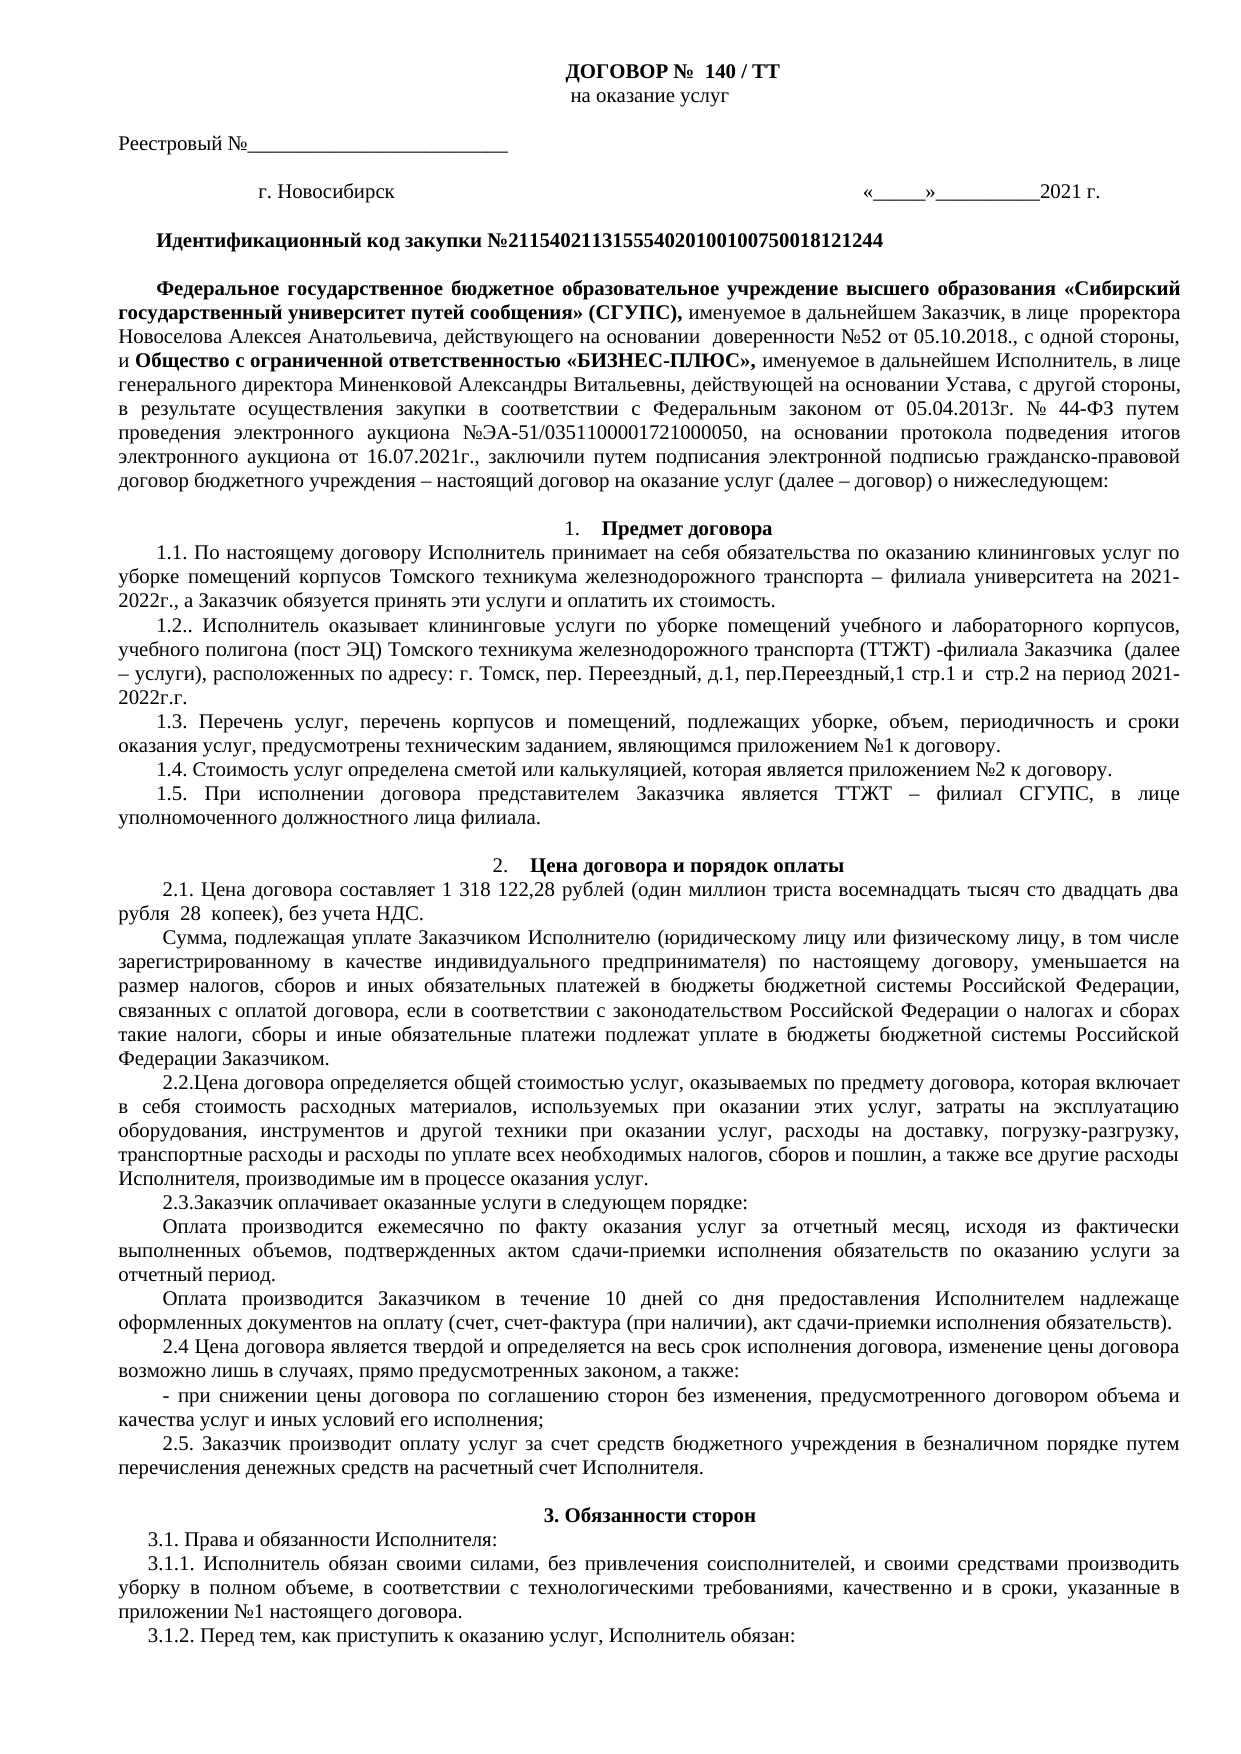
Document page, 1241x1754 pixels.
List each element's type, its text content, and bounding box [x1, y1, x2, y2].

text 1.3. Перечень услуг, перечень корпусов и помещений, подлежащих уборке, объем, периодичность и сроки оказания услуг, предусмотрены техническим заданием, являющимся приложением №1 к договору. [118, 709, 1181, 757]
text 2.2.Цена договора определяется общей стоимостью услуг, оказываемых по предмету договора, которая включает в себя стоимость расходных материалов, используемых при оказании этих услуг, затраты на эксплуатацию оборудования, инструментов и другой техники при оказании услуг, расходы на доставку, погрузку-разгрузку, транспортные расходы и расходы по уплате всех необходимых налогов, сборов и пошлин, а также все другие расходы Исполнителя, производимые им в процессе оказания услуг. [118, 1070, 1181, 1190]
text 1.5. При исполнении договора представителем Заказчика является ТТЖТ – филиал СГУПС, в лице уполномоченного должностного лица филиала. [118, 781, 1181, 829]
text 2.3.Заказчик оплачивает оказанные услуги в следующем порядке: [118, 1190, 1181, 1214]
text 2.1. Цена договора составляет 1 318 122,28 рублей (один миллион триста восемнадцать тысяч сто двадцать два рубля 28 копеек), без учета НДС. [118, 877, 1181, 925]
text Реестровый №_________________________ [118, 131, 1181, 155]
text 3.1.1. Исполнитель обязан своими силами, без привлечения соисполнителей, и своими средствами производить уборку в полном объеме, в соответствии с технологическими требованиями, качественно и в сроки, указанные в приложении №1 настоящего договора. [118, 1551, 1181, 1623]
text Идентификационный код закупки №211540211315554020100100750018121244 [118, 227, 1181, 252]
text 3.1. Права и обязанности Исполнителя: [118, 1527, 1181, 1551]
text 1.4. Стоимость услуг определена сметой или калькуляцией, которая является приложением №2 к договору. [118, 757, 1181, 781]
text на оказание услуг [118, 83, 1181, 107]
text г. Новосибирск «_____»__________2021 г. [118, 179, 1181, 203]
text 3. Обязанности сторон [118, 1503, 1181, 1527]
text Сумма, подлежащая уплате Заказчиком Исполнителю (юридическому лицу или физическому лицу, в том числе зарегистрированному в качестве индивидуального предпринимателя) по настоящему договору, уменьшается на размер налогов, сборов и иных обязательных платежей в бюджеты бюджетной системы Российской Федерации, связанных с оплатой договора, если в соответствии с законодательством Российской Федерации о налогах и сборах такие налоги, сборы и иные обязательные платежи подлежат уплате в бюджеты бюджетной системы Российской Федерации Заказчиком. [118, 925, 1181, 1070]
text 3.1.2. Перед тем, как приступить к оказанию услуг, Исполнитель обязан: [118, 1623, 1181, 1647]
text 2.5. Заказчик производит оплату услуг за счет средств бюджетного учреждения в безналичном порядке путем перечисления денежных средств на расчетный счет Исполнителя. [118, 1431, 1181, 1479]
list Предмет договора [156, 516, 1181, 540]
text ДОГОВОР № 140 / ТТ [118, 59, 1181, 83]
text Оплата производится ежемесячно по факту оказания услуг за отчетный месяц, исходя из фактически выполненных объемов, подтвержденных актом сдачи-приемки исполнения обязательств по оказанию услуги за отчетный период. [118, 1214, 1181, 1286]
text - при снижении цены договора по соглашению сторон без изменения, предусмотренного договором объема и качества услуг и иных условий его исполнения; [118, 1382, 1181, 1431]
list Цена договора и порядок оплаты [156, 853, 1181, 877]
text 1.1. По настоящему договору Исполнитель принимает на себя обязательства по оказанию клининговых услуг по уборке помещений корпусов Томского техникума железнодорожного транспорта – филиала университета на 2021-2022г., а Заказчик обязуется принять эти услуги и оплатить их стоимость. [118, 540, 1181, 612]
text 2.4 Цена договора является твердой и определяется на весь срок исполнения договора, изменение цены договора возможно лишь в случаях, прямо предусмотренных законом, а также: [118, 1334, 1181, 1382]
text Оплата производится Заказчиком в течение 10 дней со дня предоставления Исполнителем надлежаще оформленных документов на оплату (счет, счет-фактура (при наличии), акт сдачи-приемки исполнения обязательств). [118, 1286, 1181, 1334]
text 1.2.. Исполнитель оказывает клининговые услуги по уборке помещений учебного и лабораторного корпусов, учебного полигона (пост ЭЦ) Томского техникума железнодорожного транспорта (ТТЖТ) -филиала Заказчика (далее – услуги), расположенных по адресу: г. Томск, пер. Переездный, д.1, пер.Переездный,1 стр.1 и стр.2 на период 2021-2022г.г. [118, 612, 1181, 709]
text Федеральное государственное бюджетное образовательное учреждение высшего образования «Сибирский государственный университет путей сообщения» (СГУПС), именуемое в дальнейшем Заказчик, в лице проректора Новоселова Алексея Анатольевича, действующего на основании доверенности №52 от 05.10.2018., с одной стороны, и Общество с ограниченной ответственностью «БИЗНЕС-ПЛЮС», именуемое в дальнейшем Исполнитель, в лице генерального директора Миненковой Александры Витальевны, действующей на основании Устава, с другой стороны, в результате осуществления закупки в соответствии с Федеральным законом от 05.04.2013г. № 44-ФЗ путем проведения электронного аукциона №ЭА-51/0351100001721000050, на основании протокола подведения итогов электронного аукциона от 16.07.2021г., заключили путем подписания электронной подписью гражданско-правовой договор бюджетного учреждения – настоящий договор на оказание услуг (далее – договор) о нижеследующем: [118, 276, 1181, 492]
